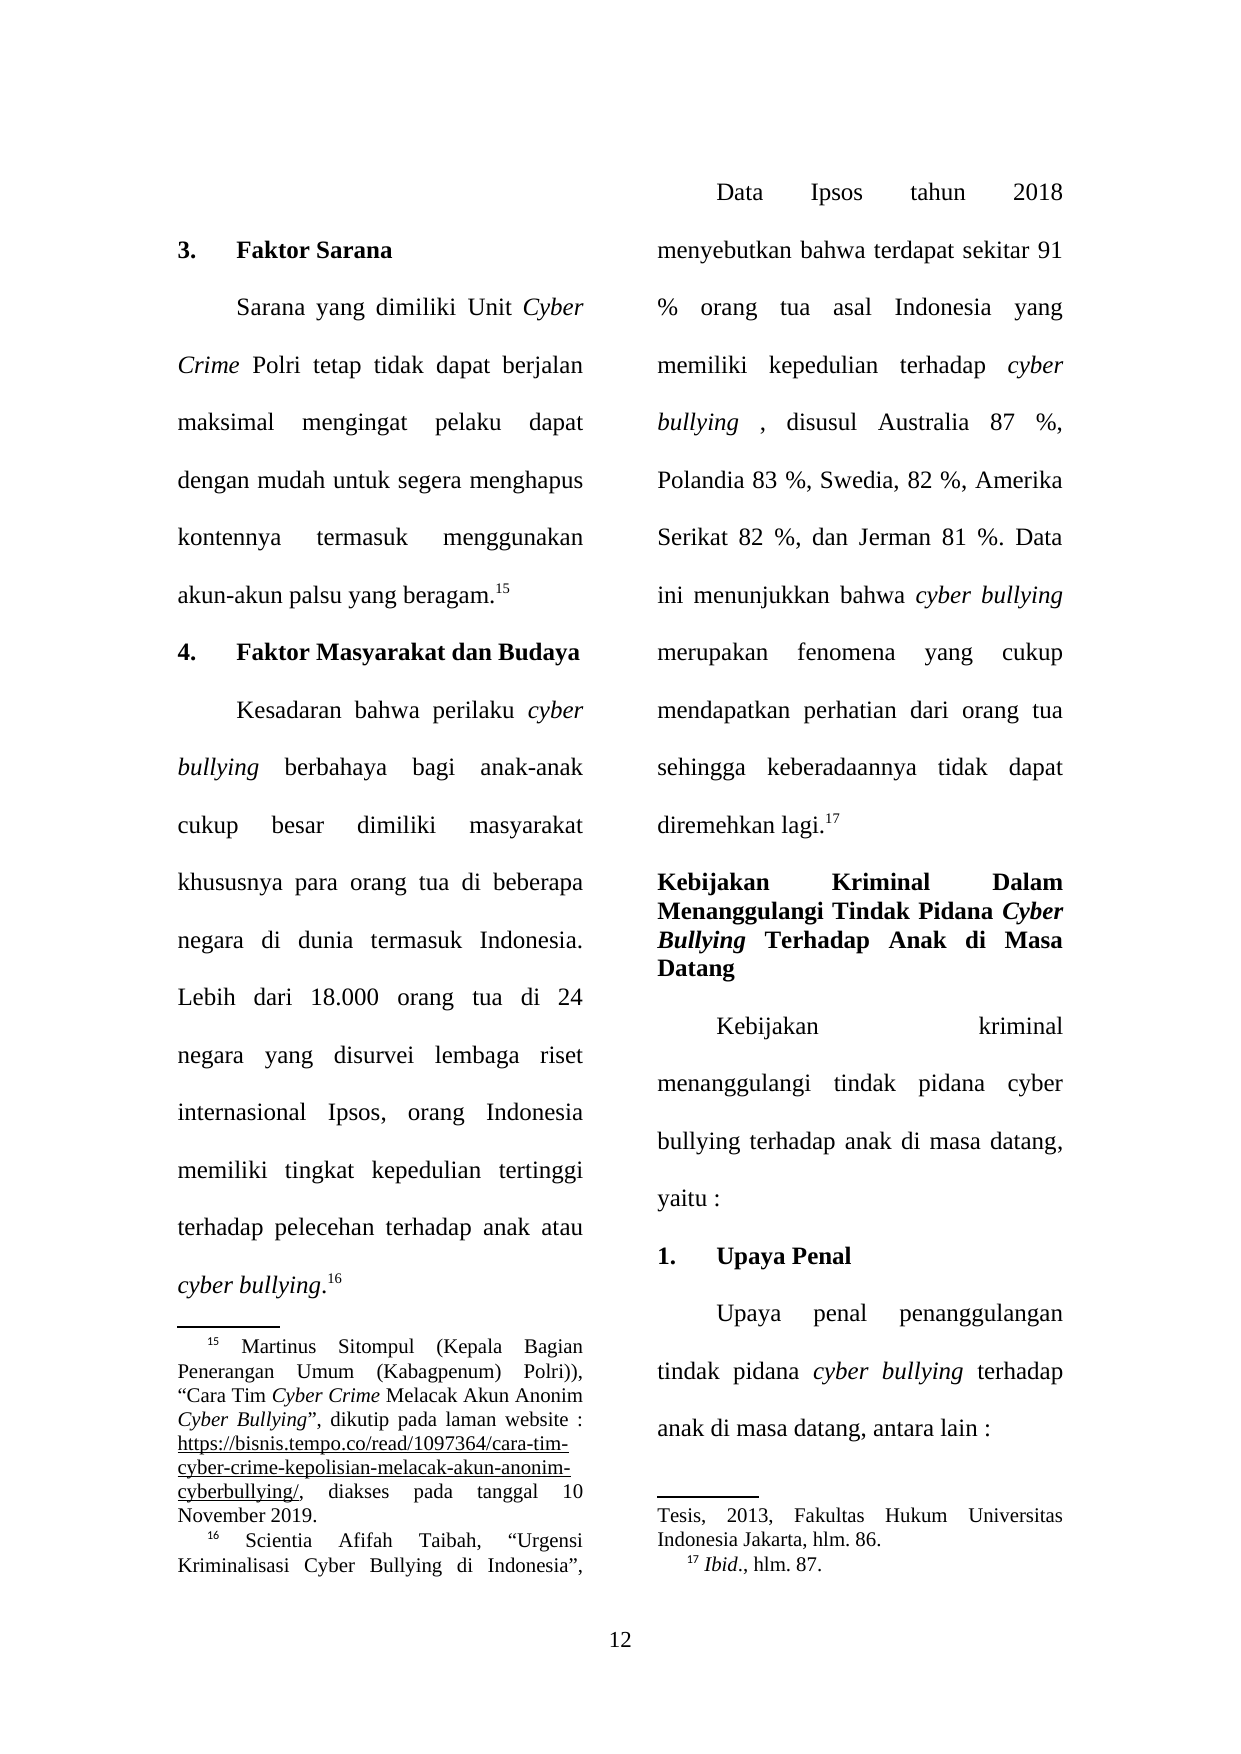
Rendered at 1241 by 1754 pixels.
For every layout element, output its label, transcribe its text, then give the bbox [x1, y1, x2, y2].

text Kesadaran bahwa perilaku cyber bullying berbahaya bagi anak-anak cukup besar dimiliki masyarakat khususnya para orang tua di beberapa negara di dunia termasuk Indonesia. Lebih dari 18.000 orang tua di 24 negara yang disurvei lembaga riset internasional Ipsos, orang Indonesia memiliki tingkat kepedulian tertinggi terhadap pelecehan terhadap anak atau cyber bullying. [177, 695, 583, 1298]
text Data Ipsos tahun 2018 menyebutkan bahwa terdapat sekitar 91 % orang tua asal Indonesia yang memiliki kepedulian terhadap cyber bullying , disusul Australia 87 %, Polandia 83 %, Swedia, 82 %, Amerika Serikat 82 %, dan Jerman 81 %. Data ini menunjukkan bahwa cyber bullying merupakan fenomena yang cukup mendapatkan perhatian dari orang tua sehingga keberadaannya tidak dapat diremehkan lagi. [657, 177, 1063, 838]
list Upaya penal penanggulangan tindak pidana cyber bullying terhadap anak di masa datang, antara lain : [657, 1298, 1063, 1442]
list Faktor Sarana [177, 235, 583, 263]
text Sarana yang dimiliki Unit Cyber Crime Polri tetap tidak dapat berjalan maksimal mengingat pelaku dapat dengan mudah untuk segera menghapus kontennya termasuk menggunakan akun-akun palsu yang beragam. [177, 292, 583, 608]
text Kebijakan kriminal menanggulangi tindak pidana cyber bullying terhadap anak di masa datang, yaitu : [657, 1011, 1063, 1212]
list Upaya Penal [657, 1241, 1063, 1270]
list Faktor Masyarakat dan Budaya [177, 637, 583, 666]
text Kebijakan Kriminal Dalam Menanggulangi Tindak Pidana Cyber Bullying Terhadap Anak di Masa Datang [657, 953, 1063, 982]
